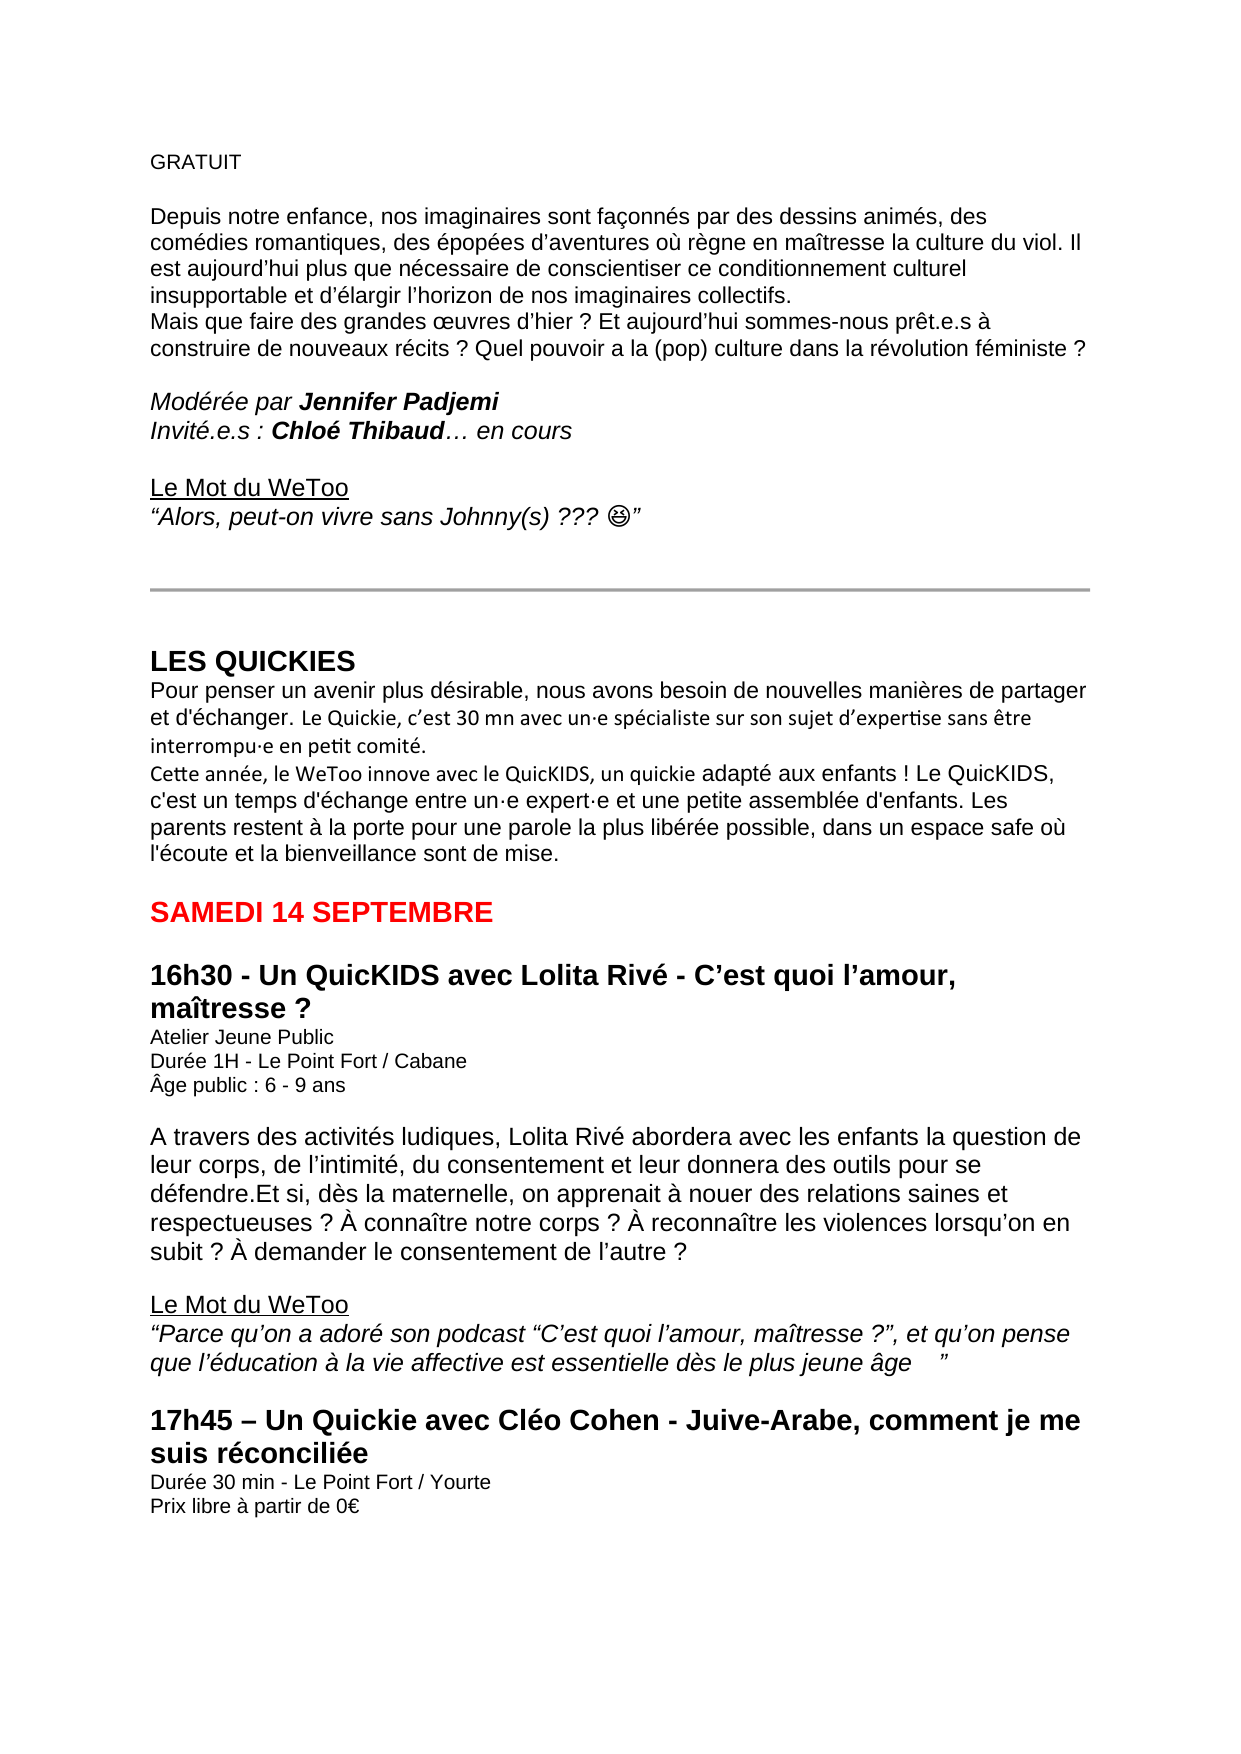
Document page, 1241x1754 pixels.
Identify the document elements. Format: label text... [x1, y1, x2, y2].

text Cette année, le WeToo innove avec le QuicKIDS, un quickie adapté aux enfants ! Le QuicKIDS, c'est un temps d'échange entre un·e expert·e et une petite assemblée d'enfants. Les parents restent à la porte pour une parole la plus libérée possible, dans un espace safe où l'écoute et la bienveillance sont de mise. [150, 759, 1090, 867]
text SAMEDI 14 SEPTEMBRE [150, 895, 1090, 929]
text “Parce qu’on a adoré son podcast “C’est quoi l’amour, maîtresse ?”, et qu’on pense que l’éducation à la vie affective est essentielle dès le plus jeune âge 🤓” [150, 1319, 1090, 1377]
text A travers des activités ludiques, Lolita Rivé abordera avec les enfants la question de leur corps, de l’intimité, du consentement et leur donnera des outils pour se défendre.Et si, dès la maternelle, on apprenait à nouer des relations saines et respectueuses ? À connaître notre corps ? À reconnaître les violences lorsqu’on en subit ? À demander le consentement de l’autre ? [150, 1122, 1090, 1265]
text Invité.e.s : Chloé Thibaud… en cours [150, 416, 1090, 445]
text Modérée par Jennifer Padjemi [150, 387, 1090, 416]
text Prix libre à partir de 0€ [150, 1494, 1090, 1518]
text Durée 30 min - Le Point Fort / Yourte [150, 1470, 1090, 1494]
text Pour penser un avenir plus désirable, nous avons besoin de nouvelles manières de partager et d'échanger. Le Quickie, c’est 30 mn avec un·e spécialiste sur son sujet d’expertise sans être interrompu·e en petit comité. [150, 677, 1090, 759]
text 16h30 - Un QuicKIDS avec Lolita Rivé - C’est quoi l’amour, maîtresse ? [150, 958, 1090, 1025]
text Durée 1H - Le Point Fort / Cabane [150, 1049, 1090, 1073]
text LES QUICKIES [150, 643, 1090, 677]
text Atelier Jeune Public [150, 1025, 1090, 1049]
text 17h45 – Un Quickie avec Cléo Cohen - Juive-Arabe, comment je me suis réconciliée [150, 1403, 1090, 1470]
text Le Mot du WeToo [150, 1290, 1090, 1319]
text Âge public : 6 - 9 ans [150, 1073, 1090, 1097]
text “Alors, peut-on vivre sans Johnny(s) ??? 😆” [150, 502, 1090, 531]
text GRATUIT [150, 150, 1090, 174]
text Le Mot du WeToo [150, 473, 1090, 502]
text Depuis notre enfance, nos imaginaires sont façonnés par des dessins animés, des comédies romantiques, des épopées d’aventures où règne en maîtresse la culture du viol. Il est aujourd’hui plus que nécessaire de conscientiser ce conditionnement culturel insupportable et d’élargir l’horizon de nos imaginaires collectifs. Mais que faire des grandes œuvres d’hier ? Et aujourd’hui sommes-nous prêt.e.s à construire de nouveaux récits ? Quel pouvoir a la (pop) culture dans la révolution féministe ? [150, 203, 1090, 361]
